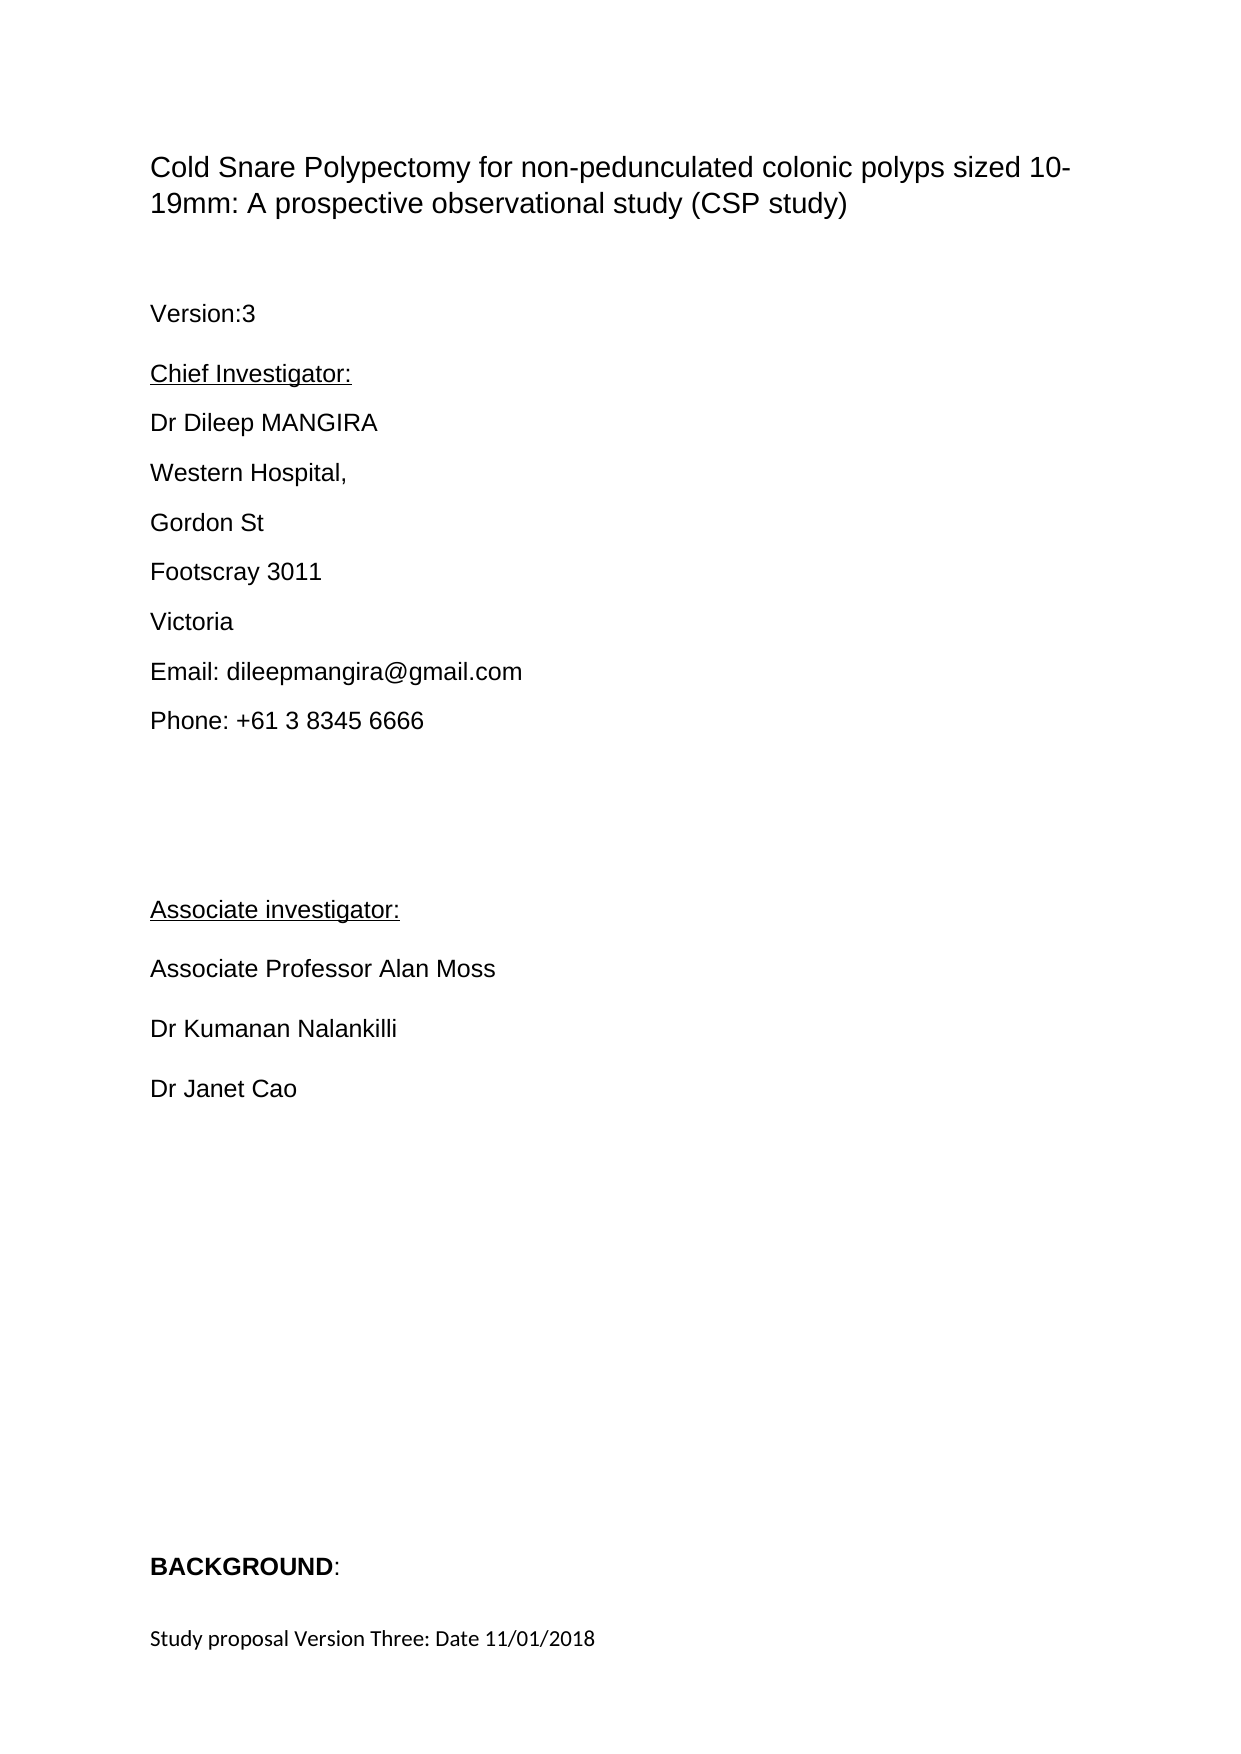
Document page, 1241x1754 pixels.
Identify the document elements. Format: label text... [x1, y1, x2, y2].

text Western Hospital, [150, 458, 1090, 487]
text Gordon St [150, 508, 1090, 536]
text Footscray 3011 [150, 557, 1090, 586]
text Version:3 [150, 299, 1090, 327]
text Dr Kumanan Nalankilli [150, 1014, 1090, 1043]
text Dr Janet Cao [150, 1074, 1090, 1103]
text BACKGROUND: [150, 1552, 1090, 1581]
text Associate Professor Alan Moss [150, 954, 1090, 983]
text Cold Snare Polypectomy for non-pedunculated colonic polyps sized 10-19mm: A prospective observational study (CSP study) [150, 150, 1090, 220]
text Associate investigator: [150, 894, 1090, 923]
text Email: dileepmangira@gmail.com [150, 657, 1090, 685]
text Chief Investigator: [150, 358, 1090, 387]
text Victoria [150, 607, 1090, 636]
text Dr Dileep MANGIRA [150, 408, 1090, 437]
text Phone: +61 3 8345 6666 [150, 706, 1090, 735]
